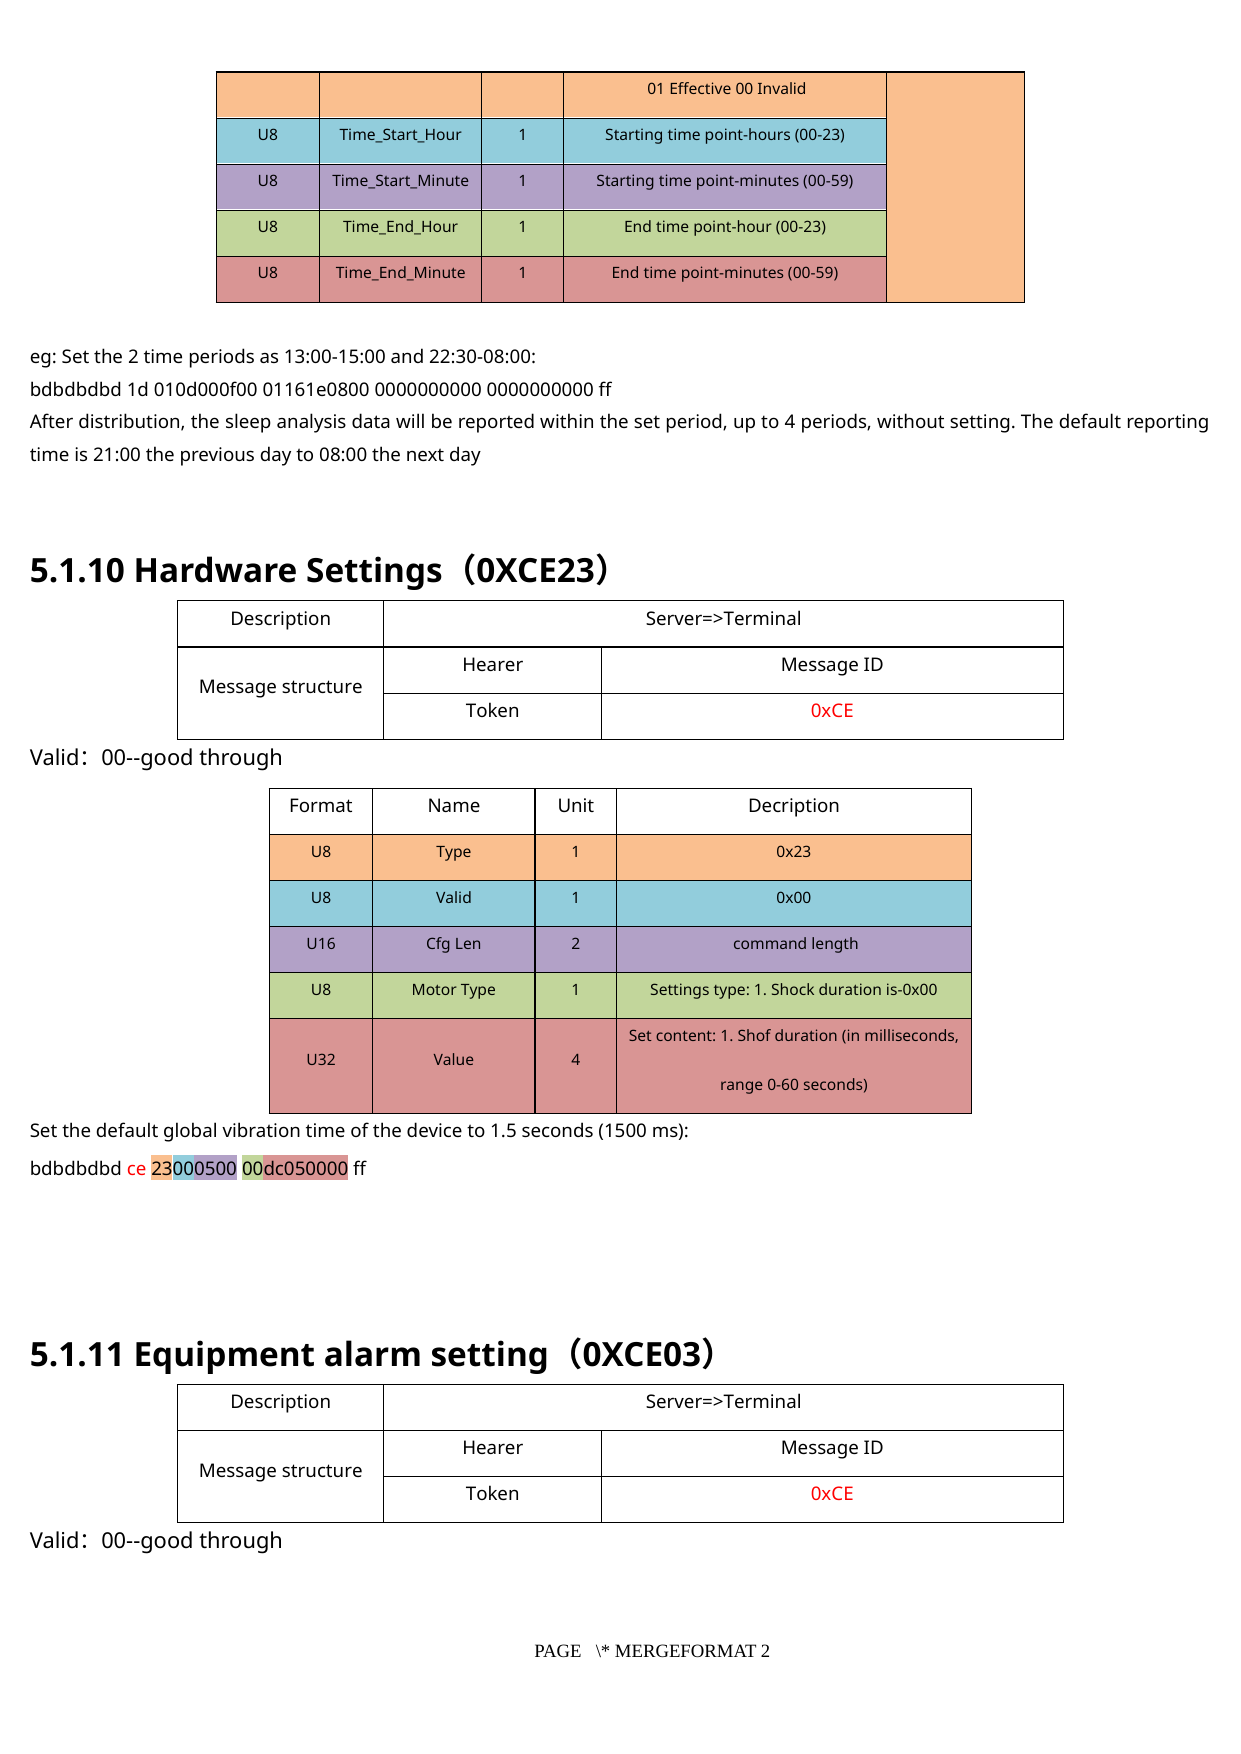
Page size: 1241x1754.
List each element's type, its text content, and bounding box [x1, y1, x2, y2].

list Valid：00--good through [29, 1523, 1211, 1556]
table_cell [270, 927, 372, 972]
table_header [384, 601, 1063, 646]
text bdbdbdbd ce 23000500 00dc050000 ff [29, 1151, 1211, 1184]
text bdbdbdbd 1d 010d000f00 01161e0800 0000000000 0000000000 ff [29, 373, 1211, 405]
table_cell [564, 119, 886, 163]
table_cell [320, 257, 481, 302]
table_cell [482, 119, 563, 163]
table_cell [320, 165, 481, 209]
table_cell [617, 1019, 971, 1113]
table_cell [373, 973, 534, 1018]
list Valid：00--good through [29, 739, 1211, 772]
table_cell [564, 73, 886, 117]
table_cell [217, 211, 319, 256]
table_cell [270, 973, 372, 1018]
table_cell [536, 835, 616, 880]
text After distribution, the sleep analysis data will be reported within the set period, up to 4 periods, without setting. The default reporting time is 21:00 the previous day to 08:00 the next day [29, 405, 1211, 470]
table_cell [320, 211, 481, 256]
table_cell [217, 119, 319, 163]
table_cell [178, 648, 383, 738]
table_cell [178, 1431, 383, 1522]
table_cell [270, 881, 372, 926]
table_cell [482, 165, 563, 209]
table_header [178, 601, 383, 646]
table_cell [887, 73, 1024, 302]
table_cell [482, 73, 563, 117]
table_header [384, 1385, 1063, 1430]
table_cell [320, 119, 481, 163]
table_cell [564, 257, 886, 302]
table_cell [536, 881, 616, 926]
text Set the default global vibration time of the device to 1.5 seconds (1500 ms): [29, 1114, 1211, 1146]
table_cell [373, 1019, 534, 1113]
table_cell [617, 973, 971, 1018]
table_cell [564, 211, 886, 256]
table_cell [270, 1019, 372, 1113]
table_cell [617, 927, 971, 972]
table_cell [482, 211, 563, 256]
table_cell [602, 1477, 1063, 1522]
text eg: Set the 2 time periods as 13:00-15:00 and 22:30-08:00: [29, 340, 1211, 373]
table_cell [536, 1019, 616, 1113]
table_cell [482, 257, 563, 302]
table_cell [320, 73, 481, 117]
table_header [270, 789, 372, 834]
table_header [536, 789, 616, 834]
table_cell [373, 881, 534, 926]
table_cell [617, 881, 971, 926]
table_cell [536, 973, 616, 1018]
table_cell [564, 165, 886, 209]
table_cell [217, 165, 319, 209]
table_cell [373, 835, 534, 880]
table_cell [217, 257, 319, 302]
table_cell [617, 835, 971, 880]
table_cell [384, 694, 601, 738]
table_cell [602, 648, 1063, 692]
text 5.1.10 Hardware Settings（0XCE23） [29, 535, 1211, 600]
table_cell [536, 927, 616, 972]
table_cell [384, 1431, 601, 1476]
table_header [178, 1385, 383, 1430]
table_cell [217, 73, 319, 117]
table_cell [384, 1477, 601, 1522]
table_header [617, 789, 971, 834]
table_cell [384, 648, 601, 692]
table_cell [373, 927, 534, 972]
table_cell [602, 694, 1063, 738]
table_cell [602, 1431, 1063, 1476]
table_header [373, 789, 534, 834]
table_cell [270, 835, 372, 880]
text 5.1.11 Equipment alarm setting（0XCE03） [29, 1319, 1211, 1384]
